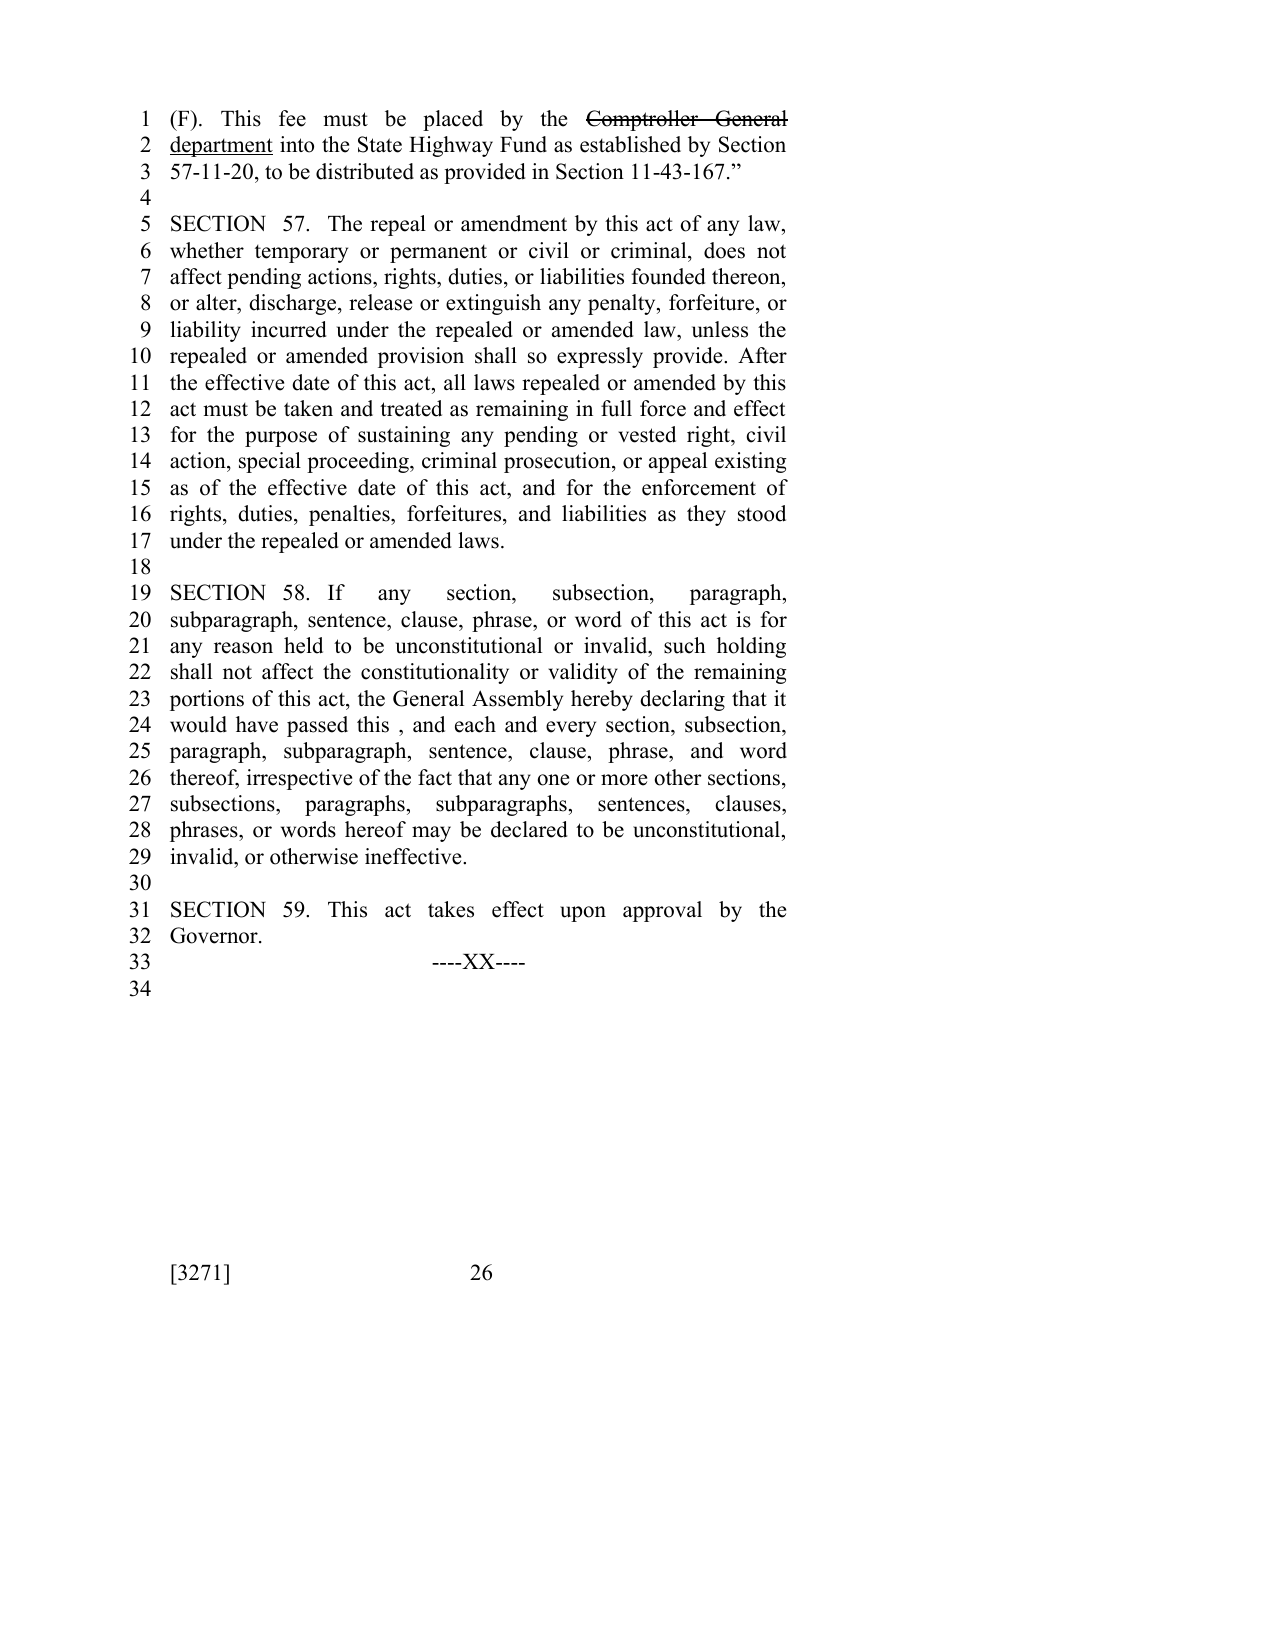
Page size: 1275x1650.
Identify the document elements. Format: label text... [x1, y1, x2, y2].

text SECTION 59. This act takes effect upon approval by the Governor. [169, 896, 787, 948]
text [169, 105, 787, 184]
text SECTION 57. The repeal or amendment by this act of any law, whether temporary or permanent or civil or criminal, does not affect pending actions, rights, duties, or liabilities founded thereon, or alter, discharge, release or extinguish any penalty, forfeiture, or liability incurred under the repealed or amended law, unless the repealed or amended provision shall so expressly provide. After the effective date of this act, all laws repealed or amended by this act must be taken and treated as remaining in full force and effect for the purpose of sustaining any pending or vested right, civil action, special proceeding, criminal prosecution, or appeal existing as of the effective date of this act, and for the enforcement of rights, duties, penalties, forfeitures, and liabilities as they stood under the repealed or amended laws. [169, 210, 787, 553]
text SECTION 58. If any section, subsection, paragraph, subparagraph, sentence, clause, phrase, or word of this act is for any reason held to be unconstitutional or invalid, such holding shall not affect the constitutionality or validity of the remaining portions of this act, the General Assembly hereby declaring that it would have passed this , and each and every section, subsection, paragraph, subparagraph, sentence, clause, phrase, and word thereof, irrespective of the fact that any one or more other sections, subsections, paragraphs, subparagraphs, sentences, clauses, phrases, or words hereof may be declared to be unconstitutional, invalid, or otherwise ineffective. [169, 579, 787, 869]
text ----XX---- [169, 948, 787, 975]
